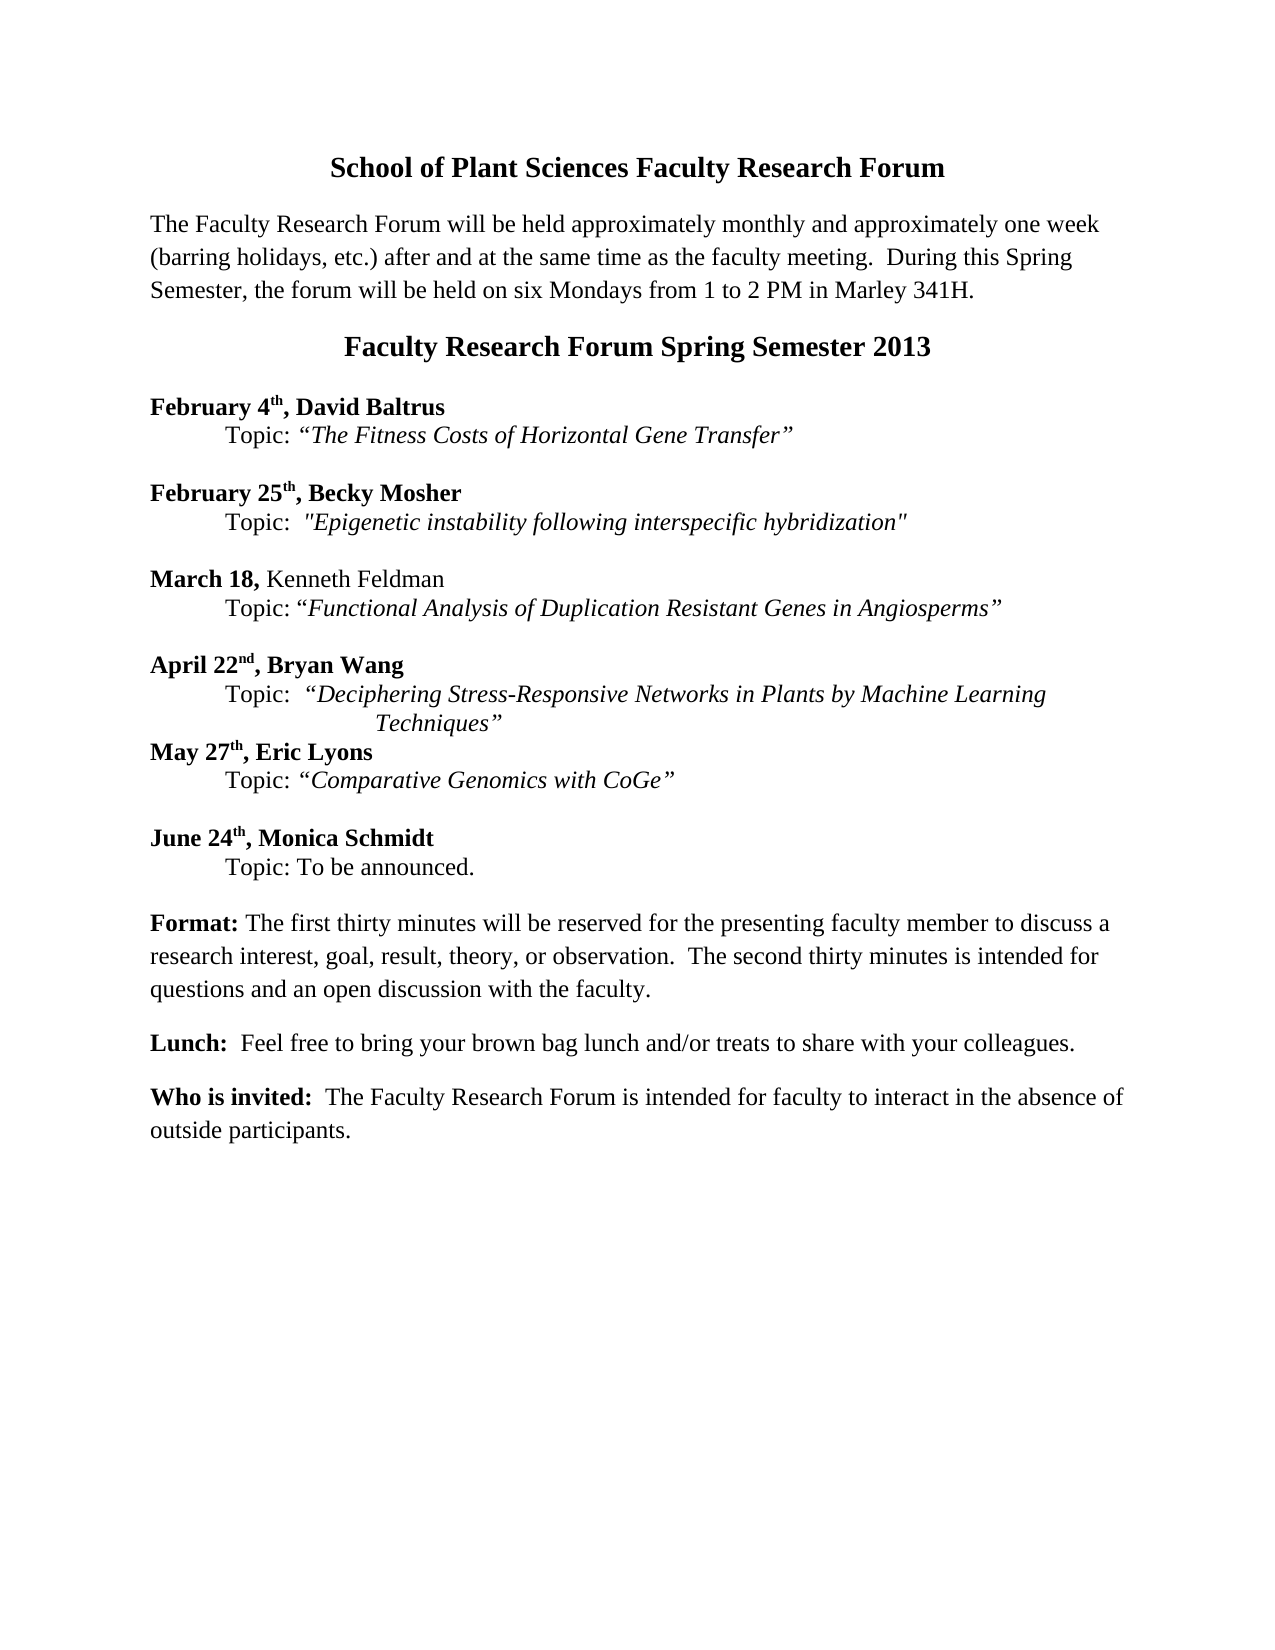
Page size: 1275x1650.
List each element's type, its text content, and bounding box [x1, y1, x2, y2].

text Topic: “Deciphering Stress-Responsive Networks in Plants by Machine Learning [150, 679, 1125, 708]
text The Faculty Research Forum will be held approximately monthly and approximately one week (barring holidays, etc.) after and at the same time as the faculty meeting. During this Spring Semester, the forum will be held on six Mondays from 1 to 2 PM in Marley 341H. [150, 209, 1125, 304]
text Topic: To be announced. [150, 852, 1125, 880]
text Faculty Research Forum Spring Semester 2013 [150, 329, 1125, 363]
text Topic: “Comparative Genomics with CoGe” [150, 765, 1125, 794]
text Topic: "Epigenetic instability following interspecific hybridization" [150, 507, 1125, 535]
text Topic: “Functional Analysis of Duplication Resistant Genes in Angiosperms” [150, 593, 1125, 622]
text Lunch: Feel free to bring your brown bag lunch and/or treats to share with your colleagues. [150, 1028, 1125, 1057]
text February 4th, David Baltrus [150, 392, 1125, 420]
text Who is invited: The Faculty Research Forum is intended for faculty to interact in the absence of outside participants. [150, 1082, 1125, 1144]
text May 27th, Eric Lyons [150, 737, 1125, 765]
text School of Plant Sciences Faculty Research Forum [150, 150, 1125, 183]
text June 24th, Monica Schmidt [150, 823, 1125, 852]
text April 22nd, Bryan Wang [150, 650, 1125, 679]
text Format: The first thirty minutes will be reserved for the presenting faculty member to discuss a research interest, goal, result, theory, or observation. The second thirty minutes is intended for questions and an open discussion with the faculty. [150, 908, 1125, 1003]
text February 25th, Becky Mosher [150, 478, 1125, 507]
text Techniques” [300, 708, 1125, 737]
text Topic: “The Fitness Costs of Horizontal Gene Transfer” [150, 420, 1125, 449]
text March 18, Kenneth Feldman [150, 564, 1125, 593]
